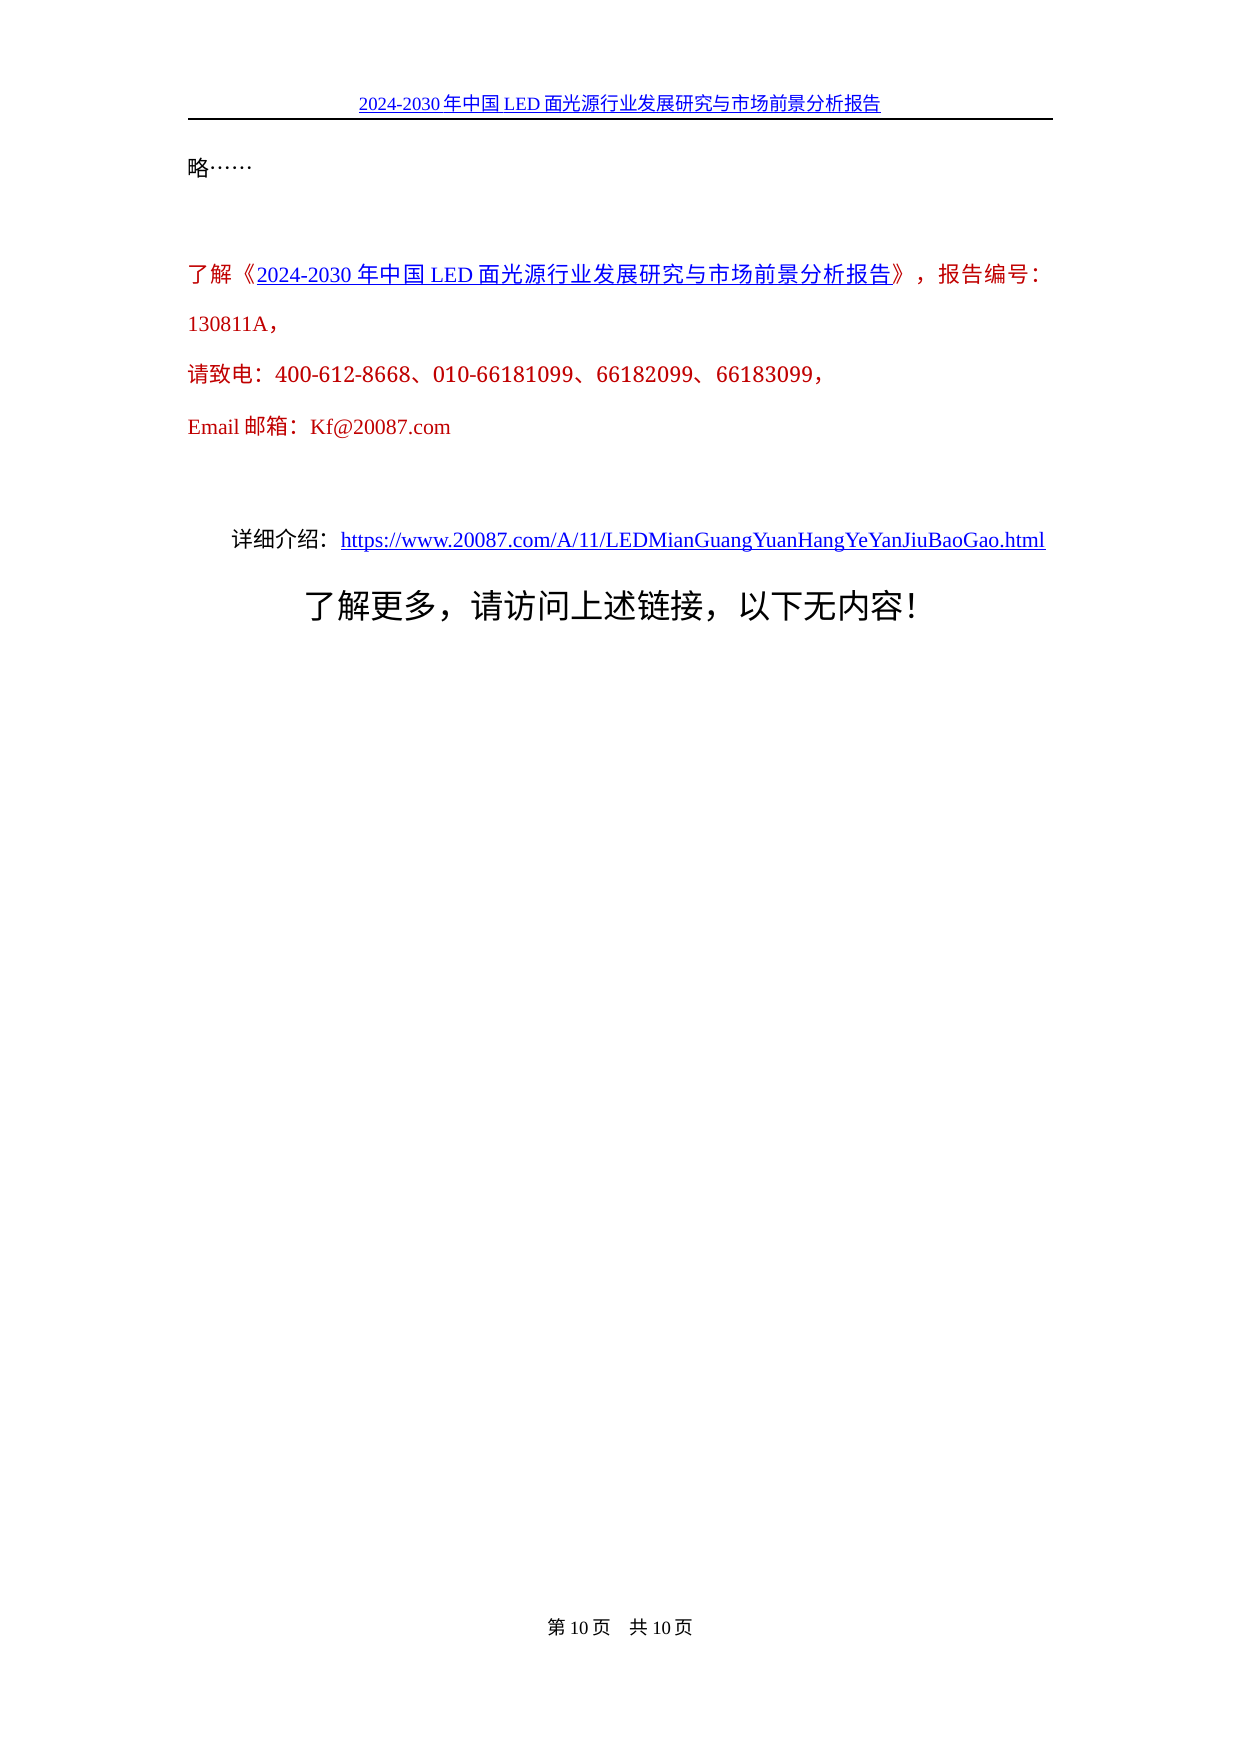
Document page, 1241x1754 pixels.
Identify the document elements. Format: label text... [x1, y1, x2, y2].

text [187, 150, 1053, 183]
title 了解更多，请访问上述链接，以下无内容！ [187, 571, 1053, 636]
text 详细介绍：https://www.20087.com/A/11/LEDMianGuangYuanHangYeYanJiuBaoGao.html [187, 521, 1053, 554]
text Email邮箱：Kf@20087.com [187, 408, 1053, 441]
text 了解《2024-2030年中国LED面光源行业发展研究与市场前景分析报告》，报告编号：130811A， [187, 257, 1053, 338]
text 请致电：400-612-8668、010-66181099、66182099、66183099， [187, 357, 1053, 389]
